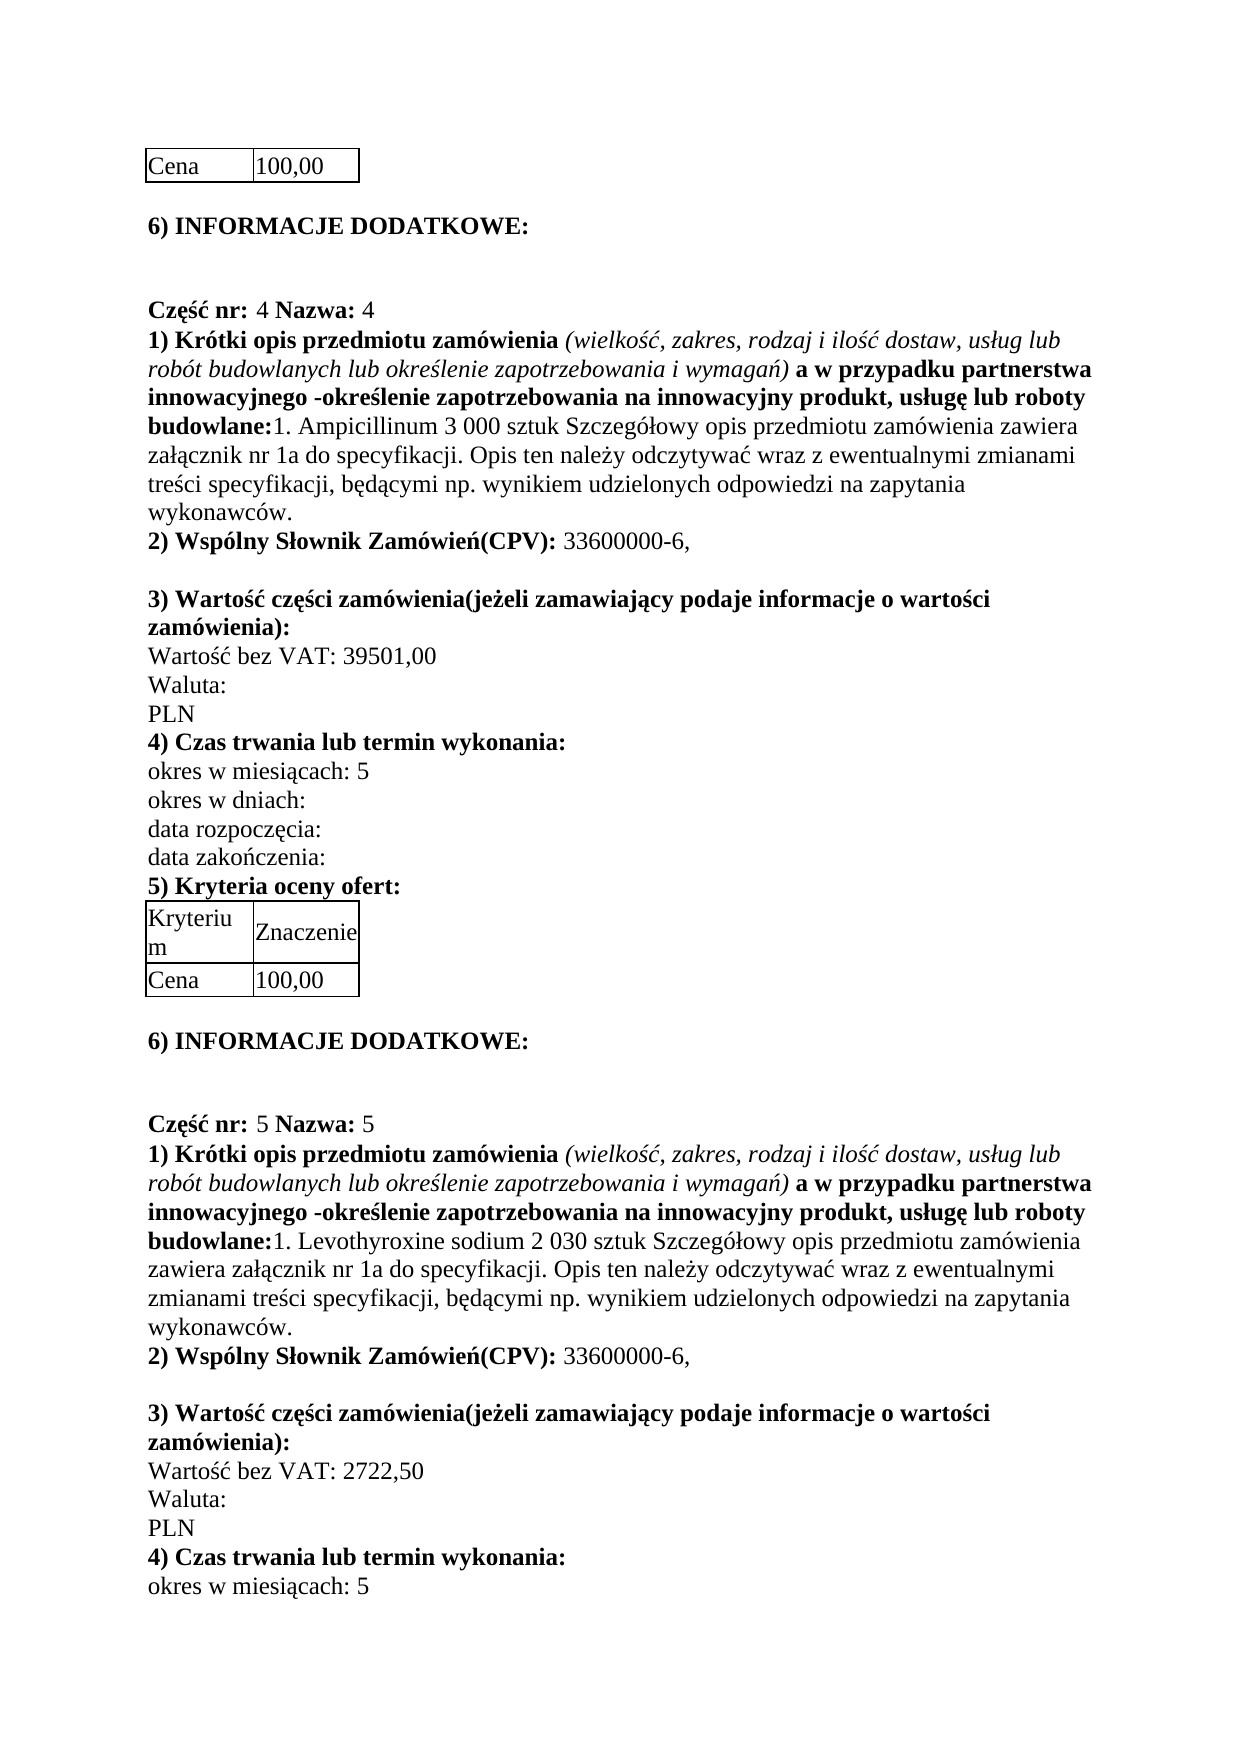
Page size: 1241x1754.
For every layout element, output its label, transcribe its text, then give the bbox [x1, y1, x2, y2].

table_header Część nr: [146, 293, 254, 325]
table_header 5 [360, 1108, 381, 1139]
table_header Znaczenie [254, 902, 358, 962]
text 1) Krótki opis przedmiotu zamówienia (wielkość, zakres, rodzaj i ilość dostaw, usług lub robót budowlanych lub określenie zapotrzebowania i wymagań) a w przypadku partnerstwa innowacyjnego -określenie zapotrzebowania na innowacyjny produkt, usługę lub roboty budowlane:1. Ampicillinum 3 000 sztuk Szczegółowy opis przedmiotu zamówienia zawiera załącznik nr 1a do specyfikacji. Opis ten należy odczytywać wraz z ewentualnymi zmianami treści specyfikacji, będącymi np. wynikiem udzielonych odpowiedzi na zapytania wykonawców. 2) Wspólny Słownik Zamówień(CPV): 33600000-6, 3) Wartość części zamówienia(jeżeli zamawiający podaje informacje o wartości zamówienia): Wartość bez VAT: 39501,00 Waluta: PLN 4) Czas trwania lub termin wykonania: okres w miesiącach: 5 okres w dniach: data rozpoczęcia: data zakończenia: 5) Kryteria oceny ofert: [148, 325, 1093, 900]
table_header 5 [255, 1108, 273, 1139]
table_cell 100,00 [254, 149, 358, 181]
table_cell Cena [147, 964, 253, 996]
table_cell Cena [147, 149, 253, 181]
table_header Kryterium [147, 902, 253, 962]
table_cell 100,00 [254, 964, 358, 996]
table_header 4 [255, 293, 273, 325]
text 6) INFORMACJE DODATKOWE: [148, 997, 1093, 1083]
table_header 4 [360, 293, 381, 325]
table_header Część nr: [146, 1108, 254, 1139]
table_header Nazwa: [273, 293, 360, 325]
text 6) INFORMACJE DODATKOWE: [148, 183, 1093, 268]
table_header Nazwa: [273, 1108, 360, 1139]
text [148, 1139, 1093, 1599]
